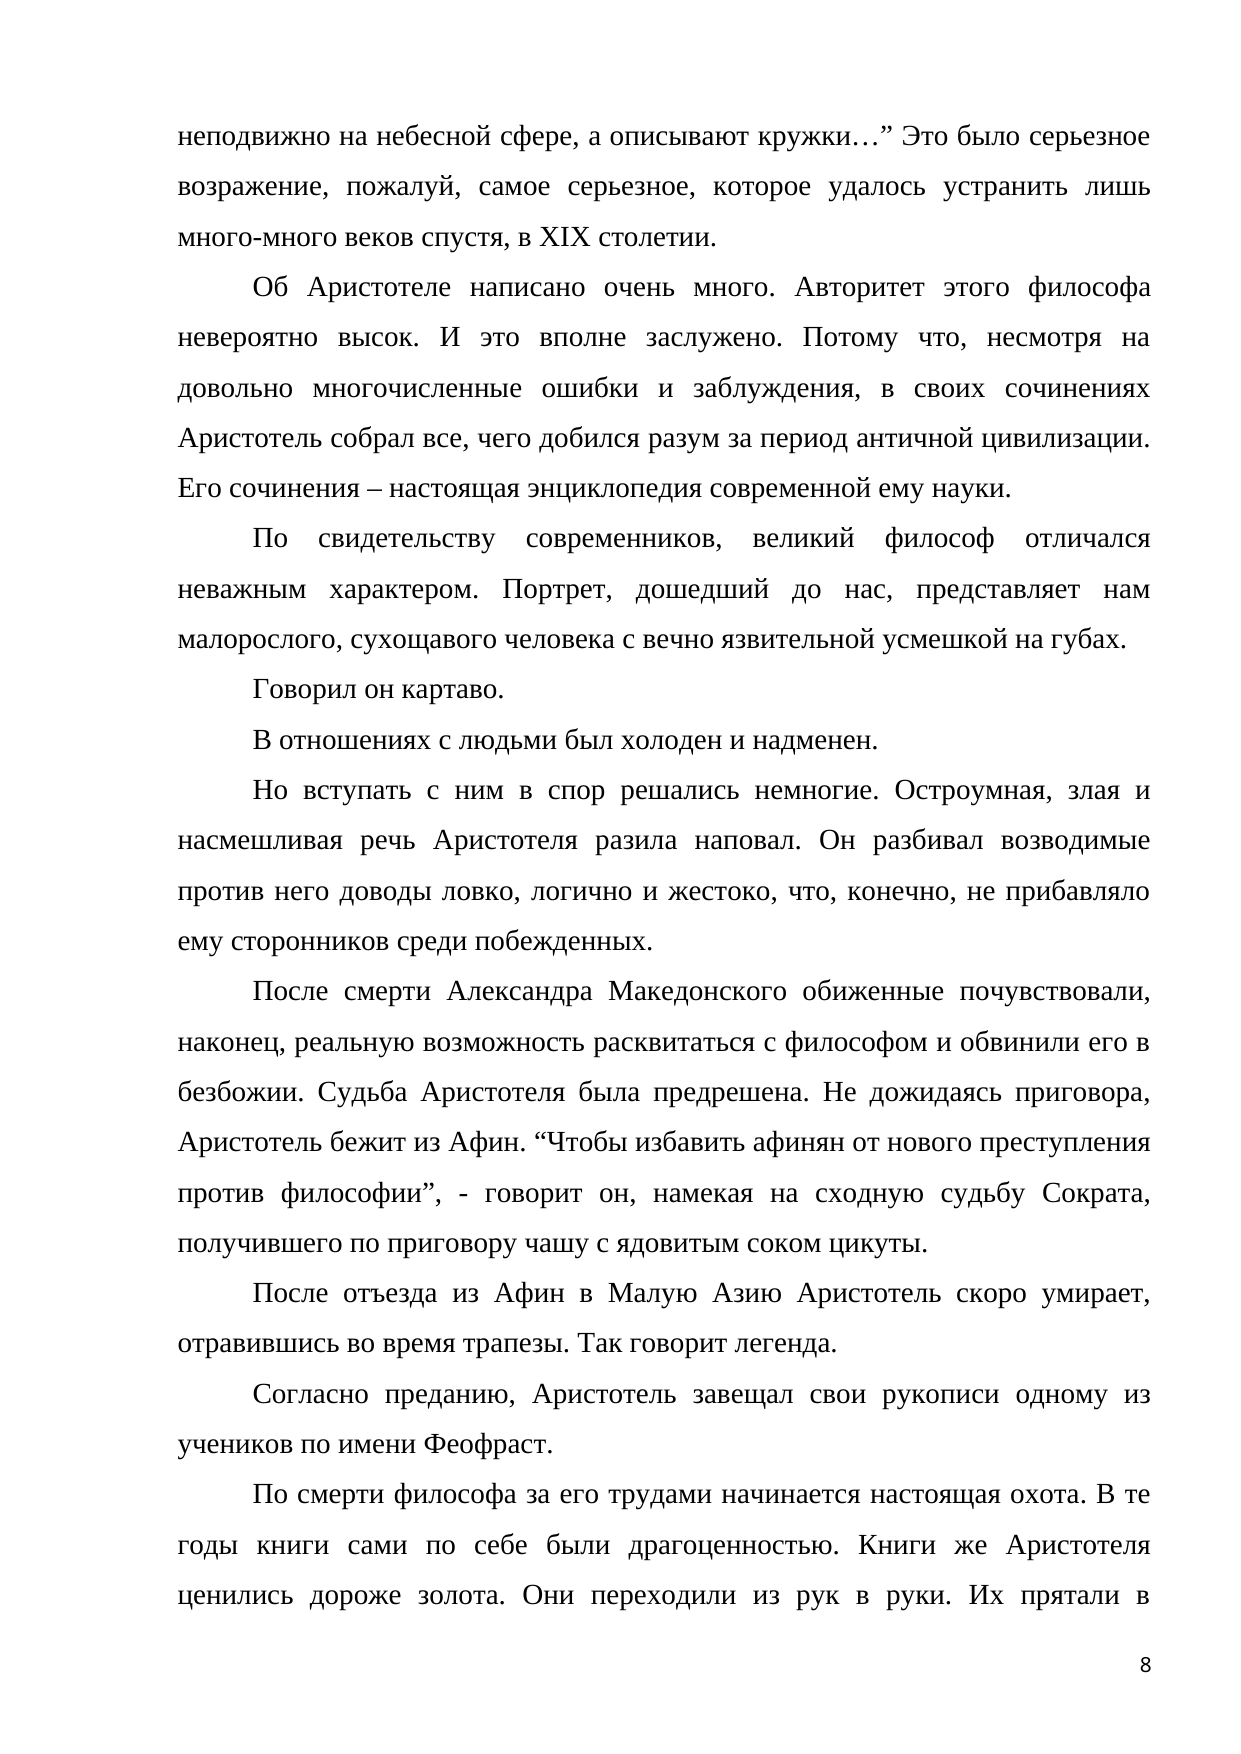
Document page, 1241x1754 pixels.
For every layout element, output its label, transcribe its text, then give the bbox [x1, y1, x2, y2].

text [177, 118, 1152, 252]
text Но вступать с ним в спор решались немногие. Остроумная, злая и насмешливая речь Аристотеля разила наповал. Он разбивал возводимые против него доводы ловко, логично и жестоко, что, конечно, не прибавляло ему сторонников среди побежденных. [177, 772, 1152, 957]
text В отношениях с людьми был холоден и надменен. [177, 722, 1152, 755]
text Согласно преданию, Аристотель завещал свои рукописи одному из учеников по имени Феофраст. [177, 1376, 1152, 1460]
text По свидетельству современников, великий философ отличался неважным характером. Портрет, дошедший до нас, представляет нам малорослого, сухощавого человека с вечно язвительной усмешкой на губах. [177, 521, 1152, 655]
text Говорил он картаво. [177, 672, 1152, 705]
text После смерти Александра Македонского обиженные почувствовали, наконец, реальную возможность расквитаться с философом и обвинили его в безбожии. Судьба Аристотеля была предрешена. Не дожидаясь приговора, Аристотель бежит из Афин. “Чтобы избавить афинян от нового преступления против философии”, - говорит он, намекая на сходную судьбу Сократа, получившего по приговору чашу с ядовитым соком цикуты. [177, 973, 1152, 1258]
text Об Аристотеле написано очень много. Авторитет этого философа невероятно высок. И это вполне заслужено. Потому что, несмотря на довольно многочисленные ошибки и заблуждения, в своих сочинениях Аристотель собрал все, чего добился разум за период античной цивилизации. Его сочинения – настоящая энциклопедия современной ему науки. [177, 269, 1152, 504]
text После отъезда из Афин в Малую Азию Аристотель скоро умирает, отравившись во время трапезы. Так говорит легенда. [177, 1275, 1152, 1359]
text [177, 1477, 1152, 1611]
